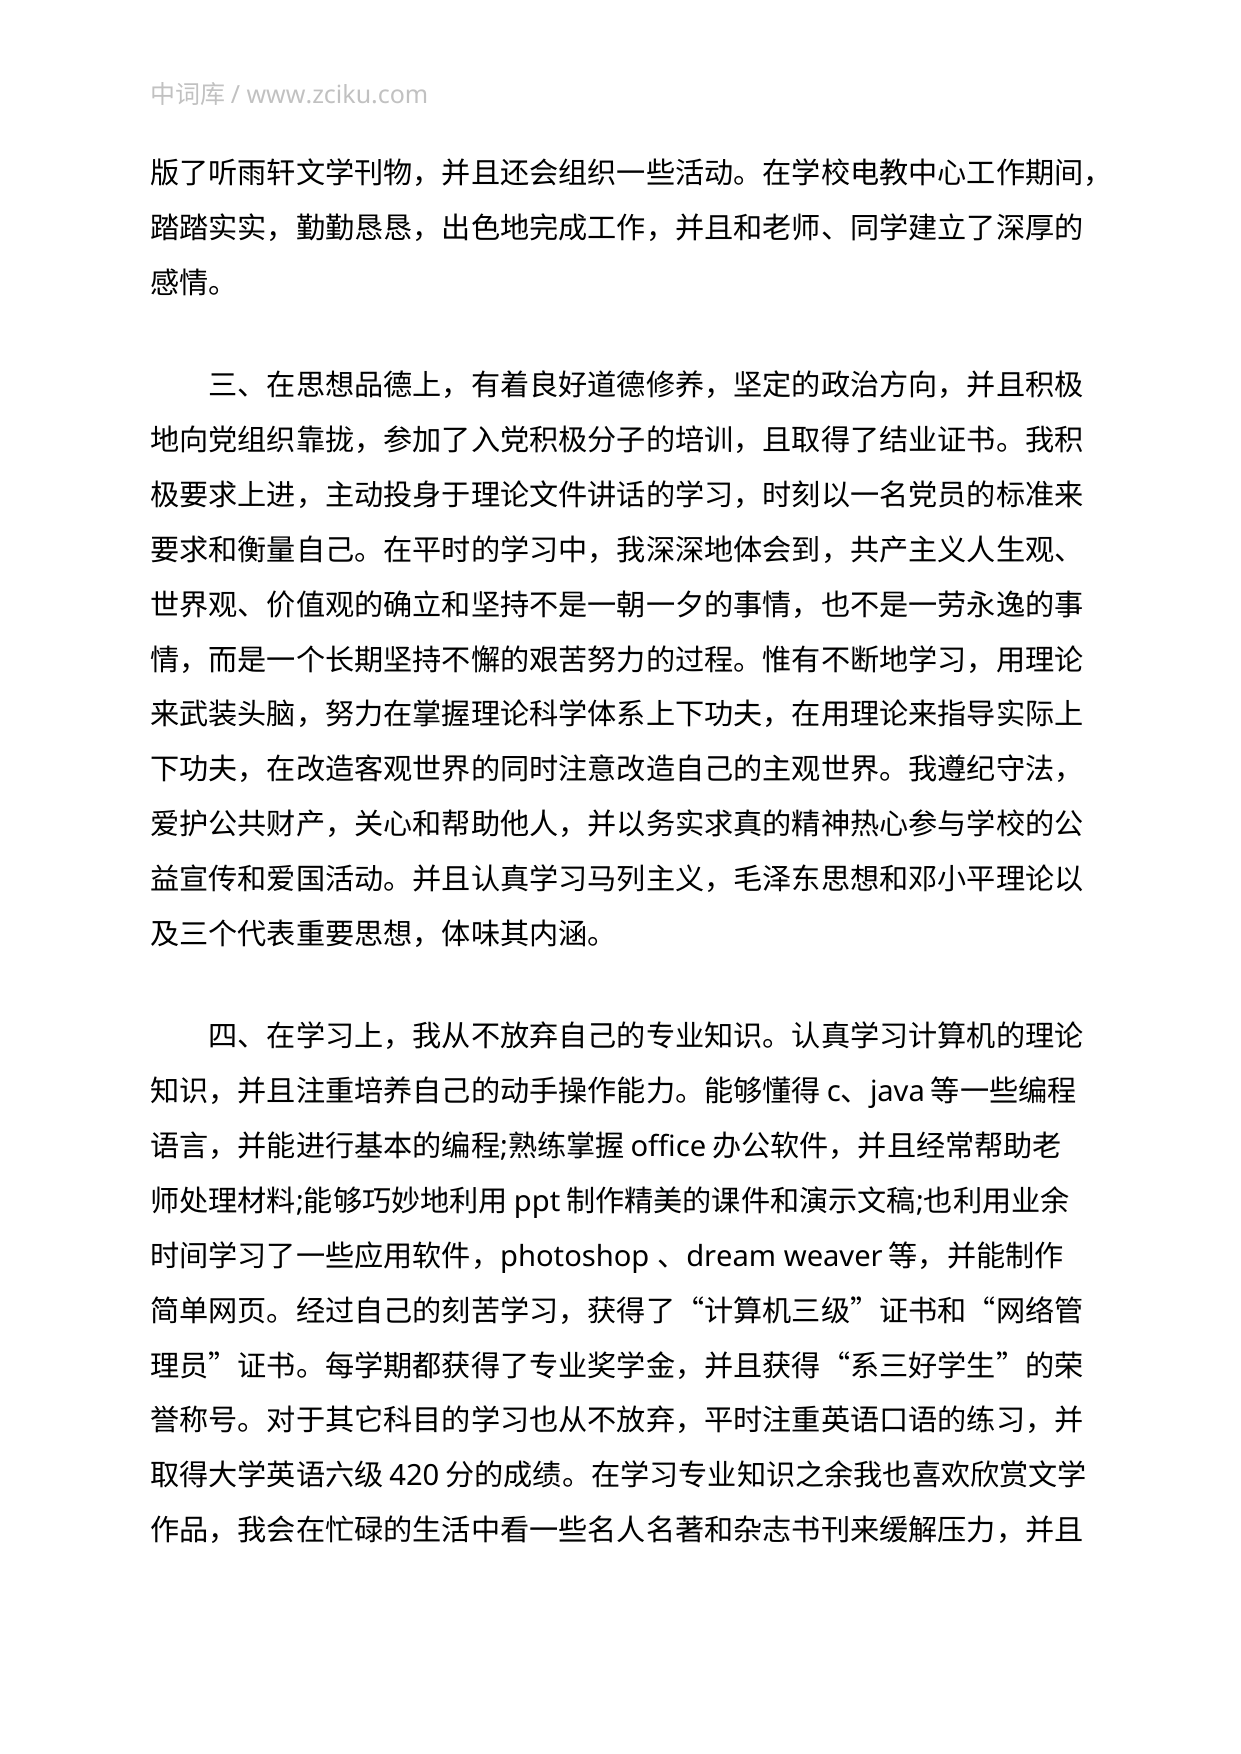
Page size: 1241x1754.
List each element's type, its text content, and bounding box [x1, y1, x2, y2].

text 三、在思想品德上，有着良好道德修养，坚定的政治方向，并且积极地向党组织靠拢，参加了入党积极分子的培训，且取得了结业证书。我积极要求上进，主动投身于理论文件讲话的学习，时刻以一名党员的标准来要求和衡量自己。在平时的学习中，我深深地体会到，共产主义人生观、世界观、价值观的确立和坚持不是一朝一夕的事情，也不是一劳永逸的事情，而是一个长期坚持不懈的艰苦努力的过程。惟有不断地学习，用理论来武装头脑，努力在掌握理论科学体系上下功夫，在用理论来指导实际上下功夫，在改造客观世界的同时注意改造自己的主观世界。我遵纪守法，爱护公共财产，关心和帮助他人，并以务实求真的精神热心参与学校的公益宣传和爱国活动。并且认真学习马列主义，毛泽东思想和邓小平理论以及三个代表重要思想，体味其内涵。 [150, 362, 1090, 953]
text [150, 150, 1090, 302]
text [150, 1012, 1090, 1549]
